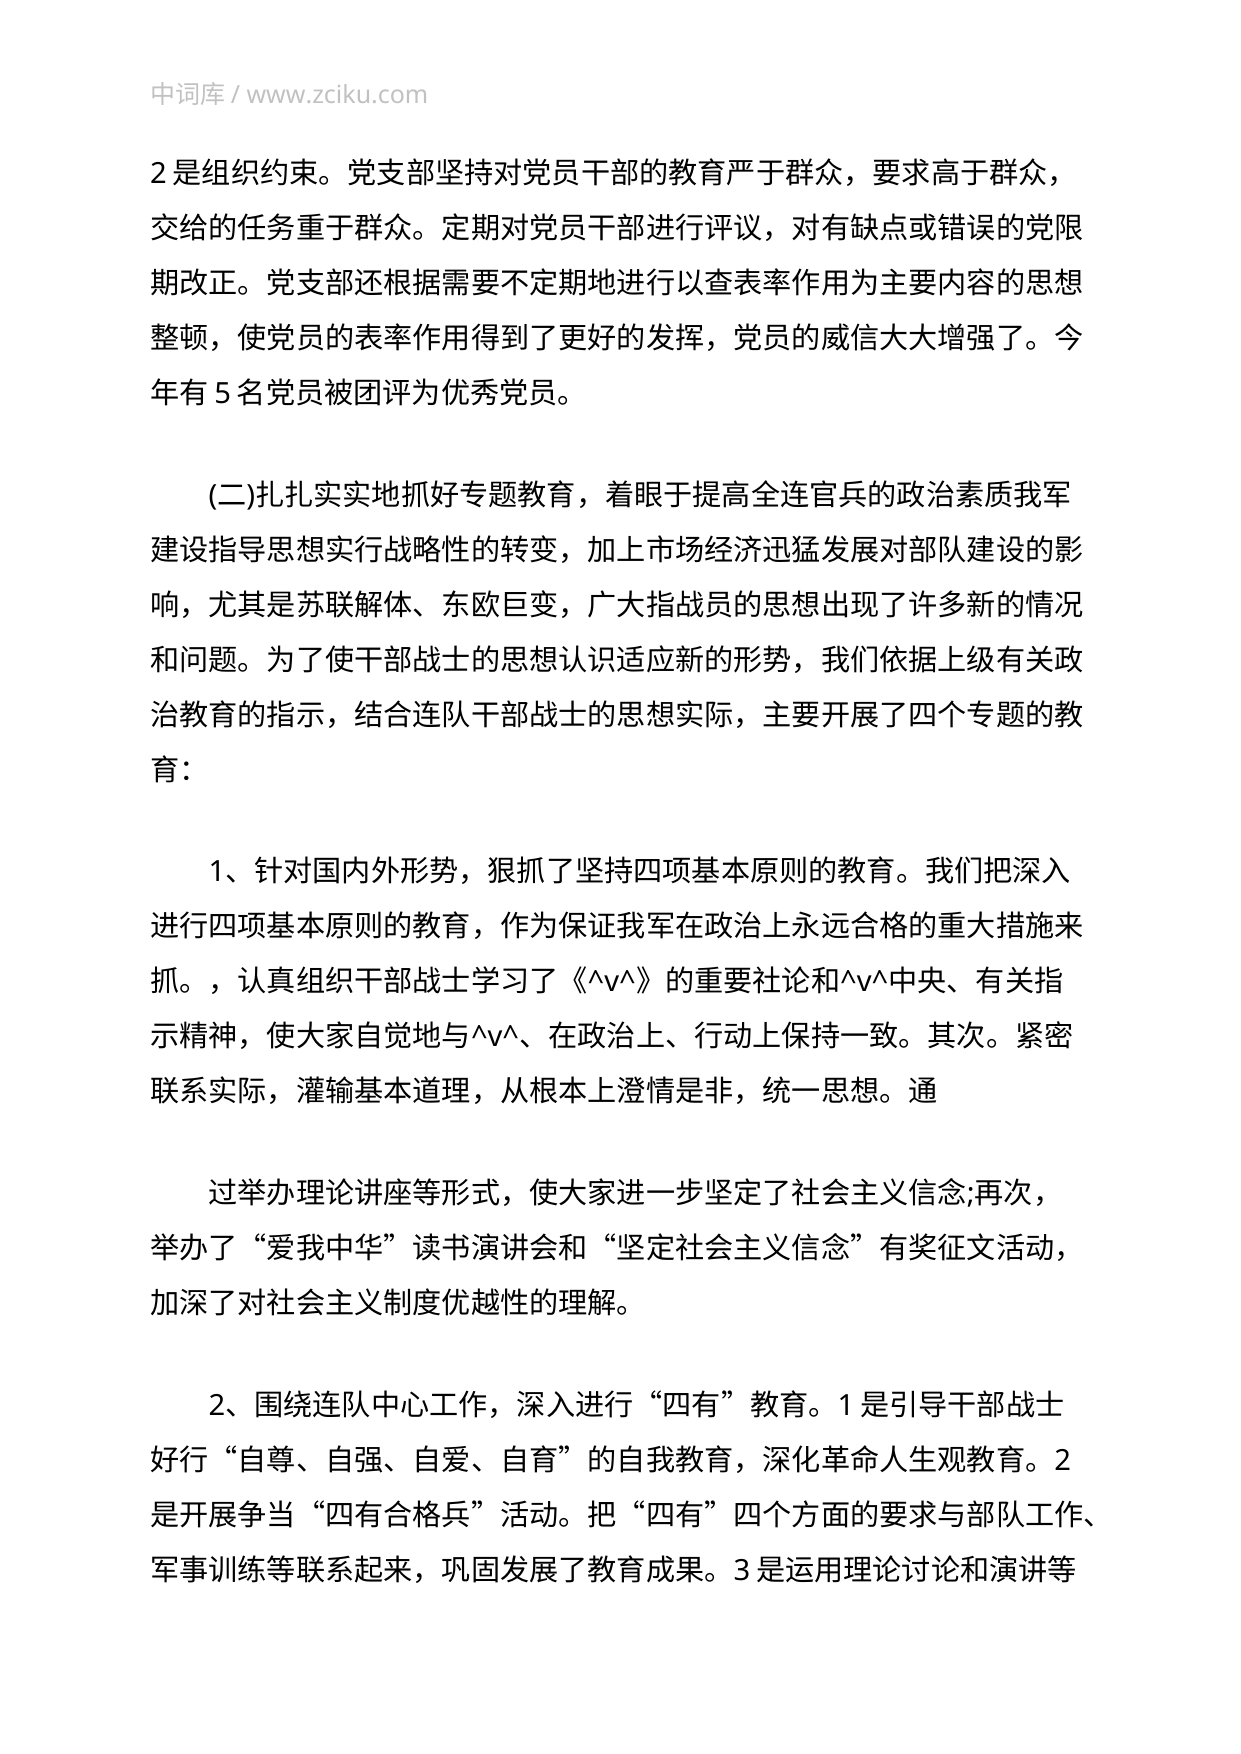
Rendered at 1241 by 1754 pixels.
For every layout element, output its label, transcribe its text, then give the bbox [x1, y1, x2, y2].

text 1、针对国内外形势，狠抓了坚持四项基本原则的教育。我们把深入进行四项基本原则的教育，作为保证我军在政治上永远合格的重大措施来抓。，认真组织干部战士学习了《^v^》的重要社论和^v^中央、有关指示精神，使大家自觉地与^v^、在政治上、行动上保持一致。其次。紧密联系实际，灌输基本道理，从根本上澄情是非，统一思想。通 [150, 848, 1090, 1110]
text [150, 1381, 1090, 1589]
text (二)扎扎实实地抓好专题教育，着眼于提高全连官兵的政治素质我军建设指导思想实行战略性的转变，加上市场经济迅猛发展对部队建设的影响，尤其是苏联解体、东欧巨变，广大指战员的思想出现了许多新的情况和问题。为了使干部战士的思想认识适应新的形势，我们依据上级有关政治教育的指示，结合连队干部战士的思想实际，主要开展了四个专题的教育： [150, 472, 1090, 788]
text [150, 150, 1090, 412]
text 过举办理论讲座等形式，使大家进一步坚定了社会主义信念;再次，举办了“爱我中华”读书演讲会和“坚定社会主义信念”有奖征文活动，加深了对社会主义制度优越性的理解。 [150, 1170, 1090, 1322]
